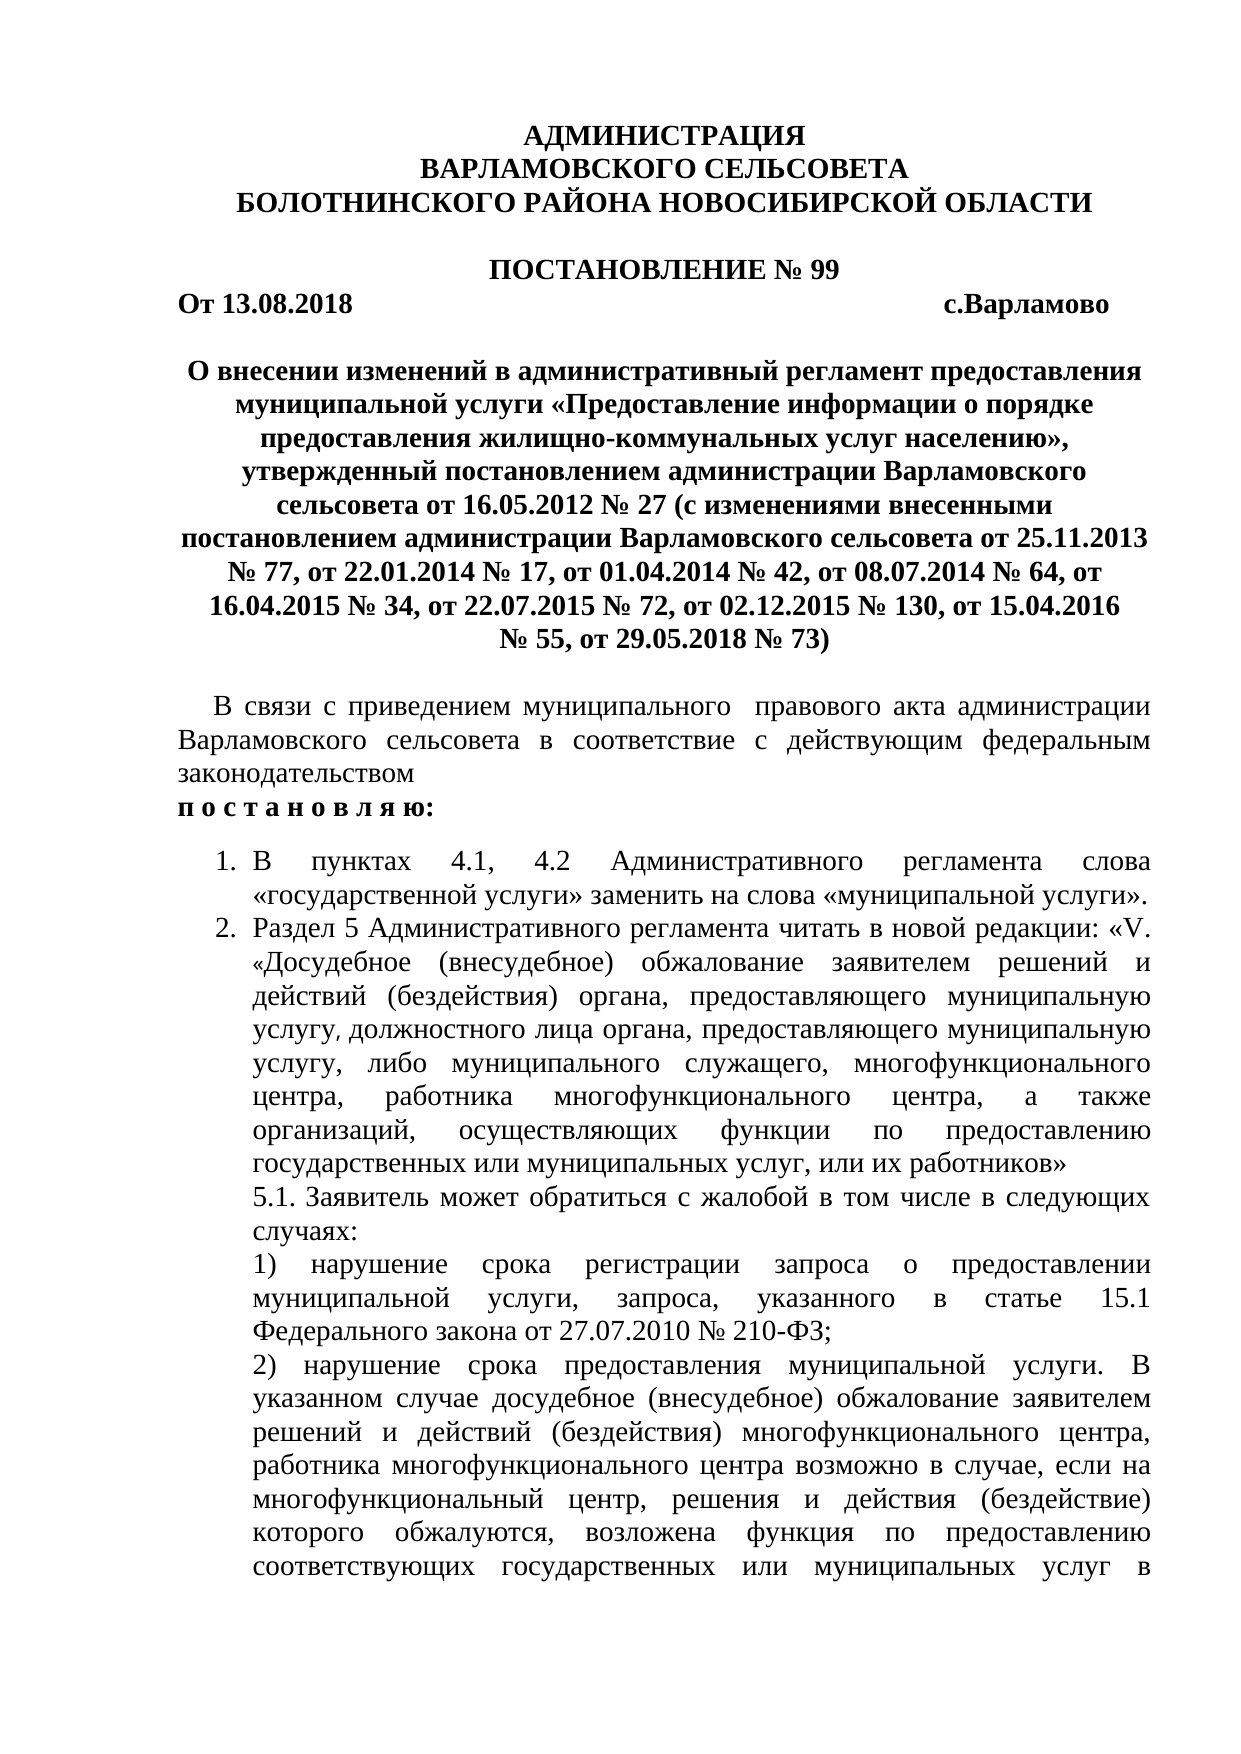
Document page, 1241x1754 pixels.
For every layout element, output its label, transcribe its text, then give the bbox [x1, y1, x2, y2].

text О внесении изменений в административный регламент предоставления муниципальной услуги «Предоставление информации о порядке предоставления жилищно-коммунальных услуг населению», утвержденный постановлением администрации Варламовского сельсовета от 16.05.2012 № 27 (с изменениями внесенными постановлением администрации Варламовского сельсовета от 25.11.2013 № 77, от 22.01.2014 № 17, от 01.04.2014 № 42, от 08.07.2014 № 64, от 16.04.2015 № 34, от 22.07.2015 № 72, от 02.12.2015 № 130, от 15.04.2016 [177, 353, 1152, 621]
list 1) нарушение срока регистрации запроса о предоставлении муниципальной услуги, запроса, указанного в статье 15.1 Федерального закона от 27.07.2010 № 210-ФЗ; [252, 1246, 1152, 1347]
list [252, 1347, 1152, 1582]
text В связи с приведением муниципального правового акта администрации Варламовского сельсовета в соответствие с действующим федеральным законодательством [177, 688, 1152, 789]
text № 55, от 29.05.2018 № 73) [177, 621, 1152, 655]
list В пунктах 4.1, 4.2 Административного регламента слова «государственной услуги» заменить на слова «муниципальной услуги». [215, 843, 1152, 910]
list Раздел 5 Административного регламента читать в новой редакции: «V. «Досудебное (внесудебное) обжалование заявителем решений и действий (бездействия) органа, предоставляющего муниципальную услугу, должностного лица органа, предоставляющего муниципальную услугу, либо муниципального служащего, многофункционального центра, работника многофункционального центра, а также организаций, осуществляющих функции по предоставлению государственных или муниципальных услуг, или их работников» [215, 910, 1152, 1179]
text ПОСТАНОВЛЕНИЕ № 99 [177, 252, 1152, 286]
text От 13.08.2018 с.Варламово [177, 286, 1152, 319]
text п о с т а н о в л я ю: [177, 789, 1152, 822]
text АДМИНИСТРАЦИЯ ВАРЛАМОВСКОГО СЕЛЬСОВЕТА БОЛОТНИНСКОГО РАЙОНА НОВОСИБИРСКОЙ ОБЛАСТИ [177, 118, 1152, 219]
list 5.1. Заявитель может обратиться с жалобой в том числе в следующих случаях: [252, 1179, 1152, 1246]
